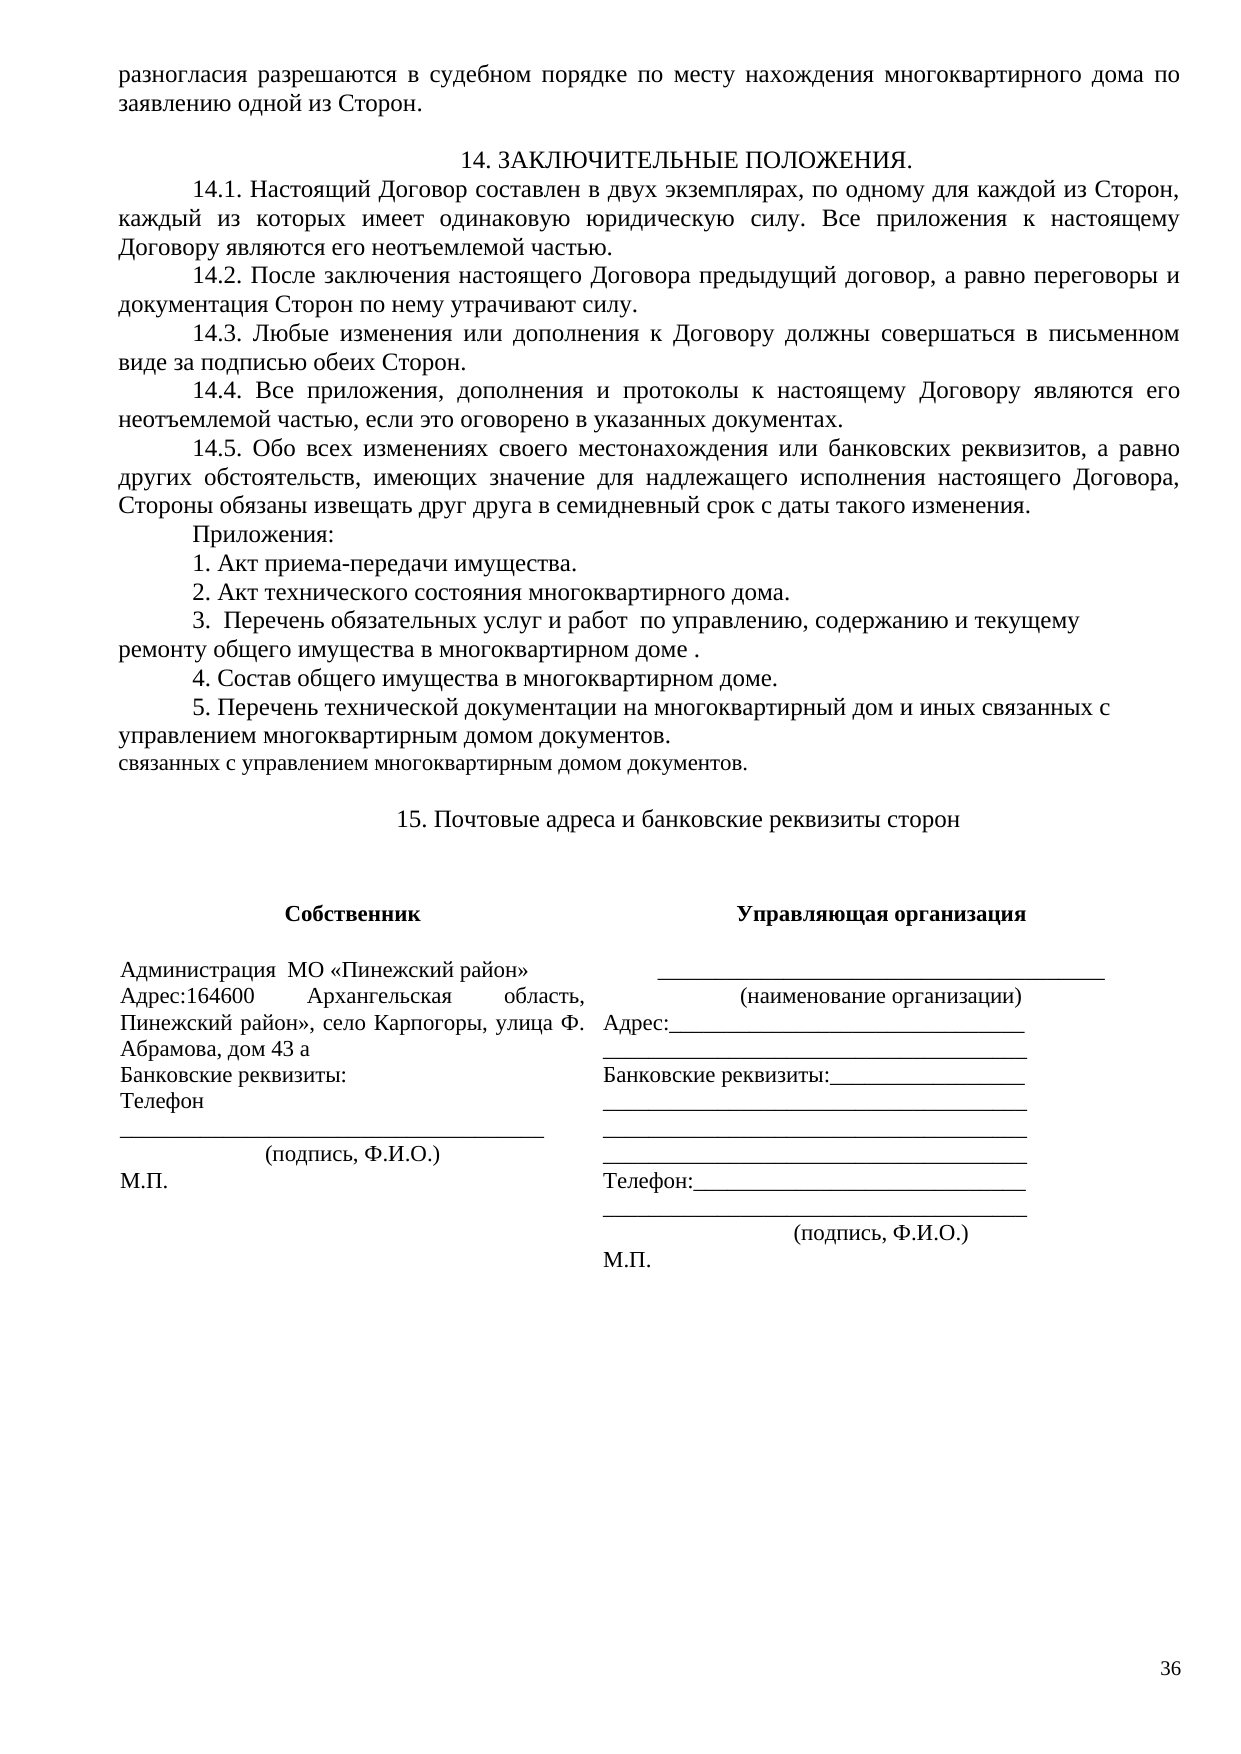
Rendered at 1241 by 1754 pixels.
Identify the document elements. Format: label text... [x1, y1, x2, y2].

text 14. ЗАКЛЮЧИТЕЛЬНЫЕ ПОЛОЖЕНИЯ. [118, 145, 1181, 174]
text 14.3. Любые изменения или дополнения к Договору должны совершаться в письменном виде за подписью обеих Сторон. [118, 318, 1181, 375]
table_header Управляющая организация [594, 891, 1168, 947]
text 14.4. Все приложения, дополнения и протоколы к настоящему Договору являются его неотъемлемой частью, если это оговорено в указанных документах. [118, 375, 1181, 433]
text связанных с управлением многоквартирным домом документов. [118, 749, 1181, 775]
text 14.2. После заключения настоящего Договора предыдущий договор, а равно переговоры и документация Сторон по нему утрачивают силу. [118, 260, 1181, 318]
text Приложения: [118, 519, 1181, 548]
text 14.1. Настоящий Договор составлен в двух экземплярах, по одному для каждой из Сторон, каждый из которых имеет одинаковую юридическую силу. Все приложения к настоящему Договору являются его неотъемлемой частью. [118, 174, 1181, 260]
text 2. Акт технического состояния многоквартирного дома. [118, 577, 1181, 605]
text 14.5. Обо всех изменениях своего местонахождения или банковских реквизитов, а равно других обстоятельств, имеющих значение для надлежащего исполнения настоящего Договора, Стороны обязаны извещать друг друга в семидневный срок с даты такого изменения. [118, 433, 1181, 519]
table_cell _______________________________________ (наименование организации) Адрес:_______________________________ _____________________________________ Банковские реквизиты:_________________ _____________________________________ _____________________________________ _____________________________________ Телефон:_____________________________ _____________________________________ (подпись, Ф.И.О.) М.П. [594, 947, 1168, 1623]
table_header Собственник [111, 891, 594, 947]
text 15. Почтовые адреса и банковские реквизиты сторон [118, 804, 1181, 833]
table_cell Администрация МО «Пинежский район» Адрес:164600 Архангельская область, Пинежский район», село Карпогоры, улица Ф. Абрамова, дом 43 а Банковские реквизиты: Телефон _____________________________________ (подпись, Ф.И.О.) М.П. [111, 947, 594, 1623]
text 4. Состав общего имущества в многоквартирном доме. [118, 663, 1181, 692]
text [118, 59, 1181, 117]
text 5. Перечень технической документации на многоквартирный дом и иных связанных с управлением многоквартирным домом документов. [118, 692, 1181, 749]
text 3. Перечень обязательных услуг и работ по управлению, содержанию и текущему ремонту общего имущества в многоквартирном доме . [118, 605, 1181, 663]
text 1. Акт приема-передачи имущества. [118, 548, 1181, 577]
